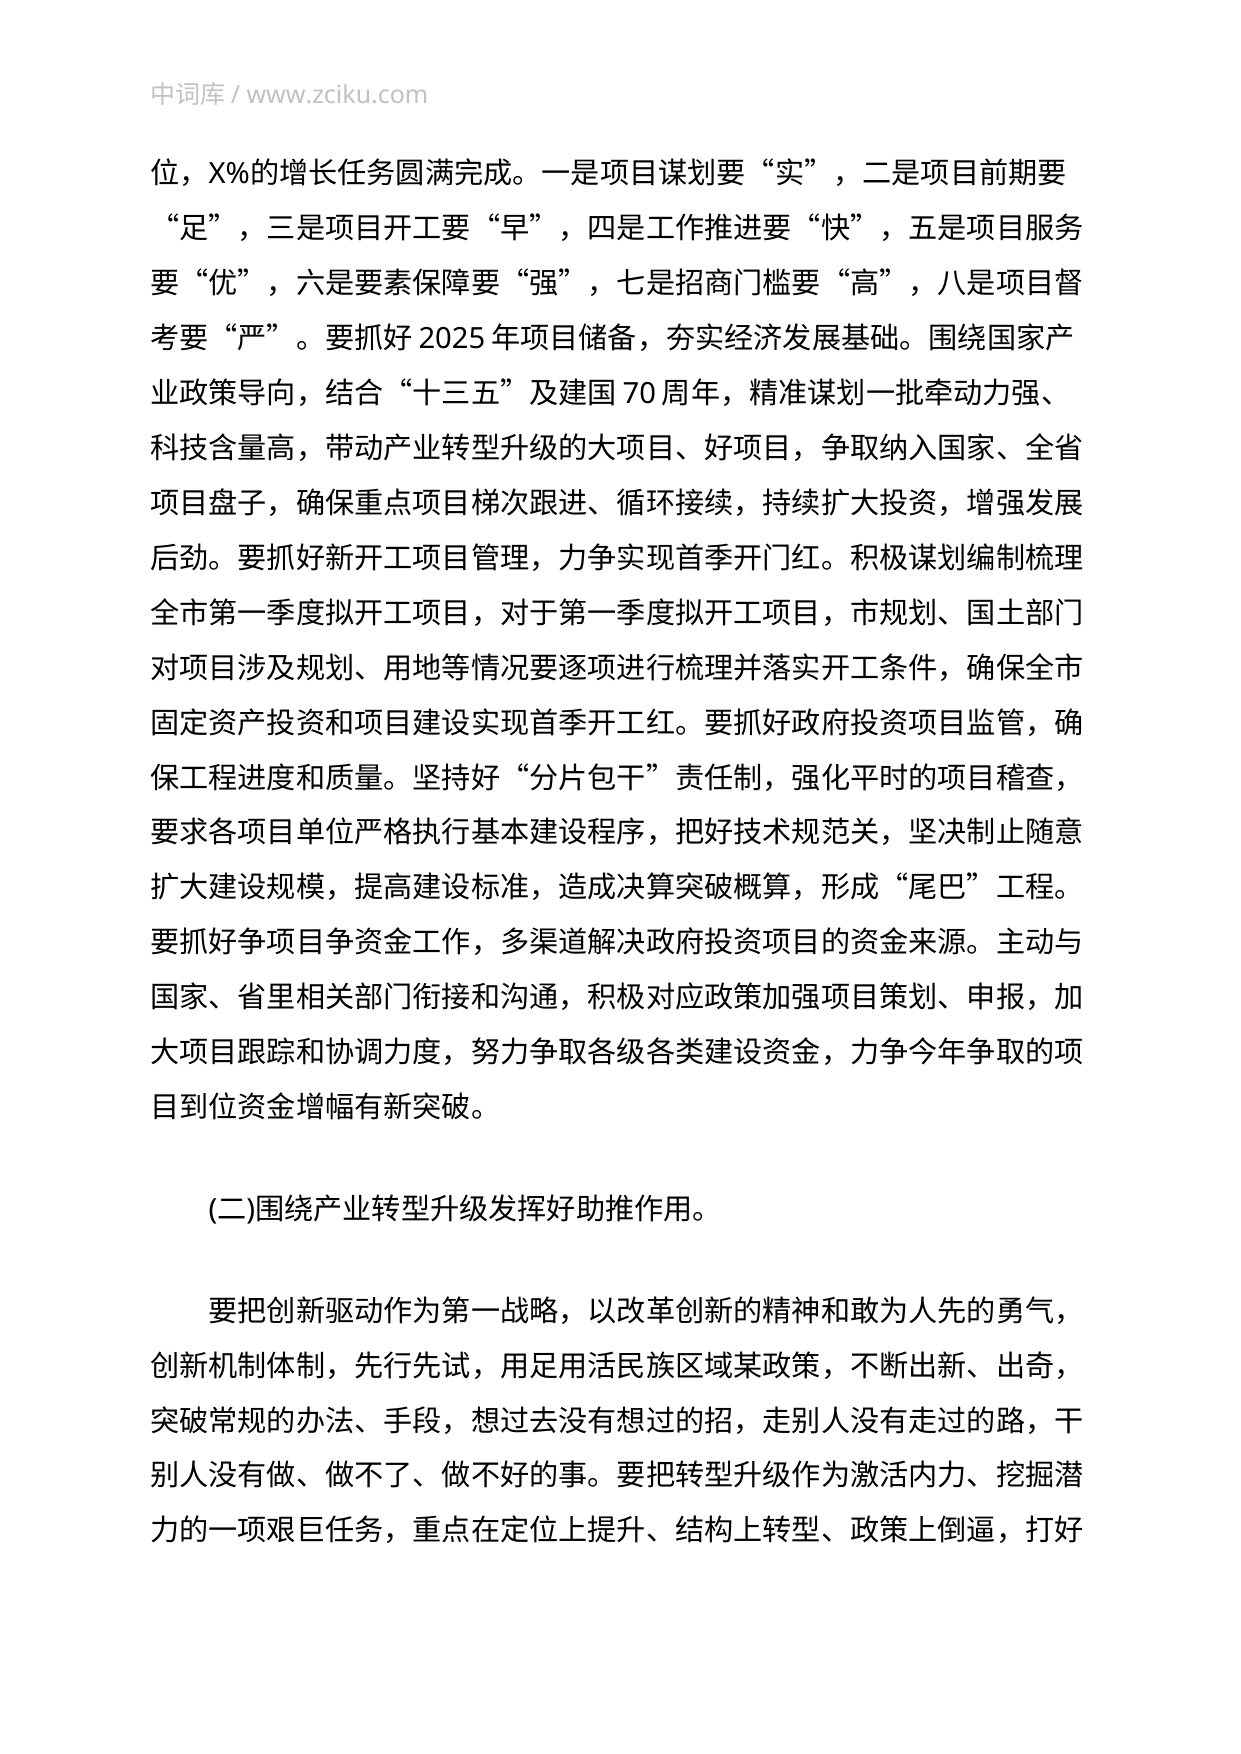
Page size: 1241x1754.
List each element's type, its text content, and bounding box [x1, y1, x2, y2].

text (二)围绕产业转型升级发挥好助推作用。 [150, 1185, 1090, 1228]
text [150, 150, 1090, 1126]
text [150, 1287, 1090, 1549]
